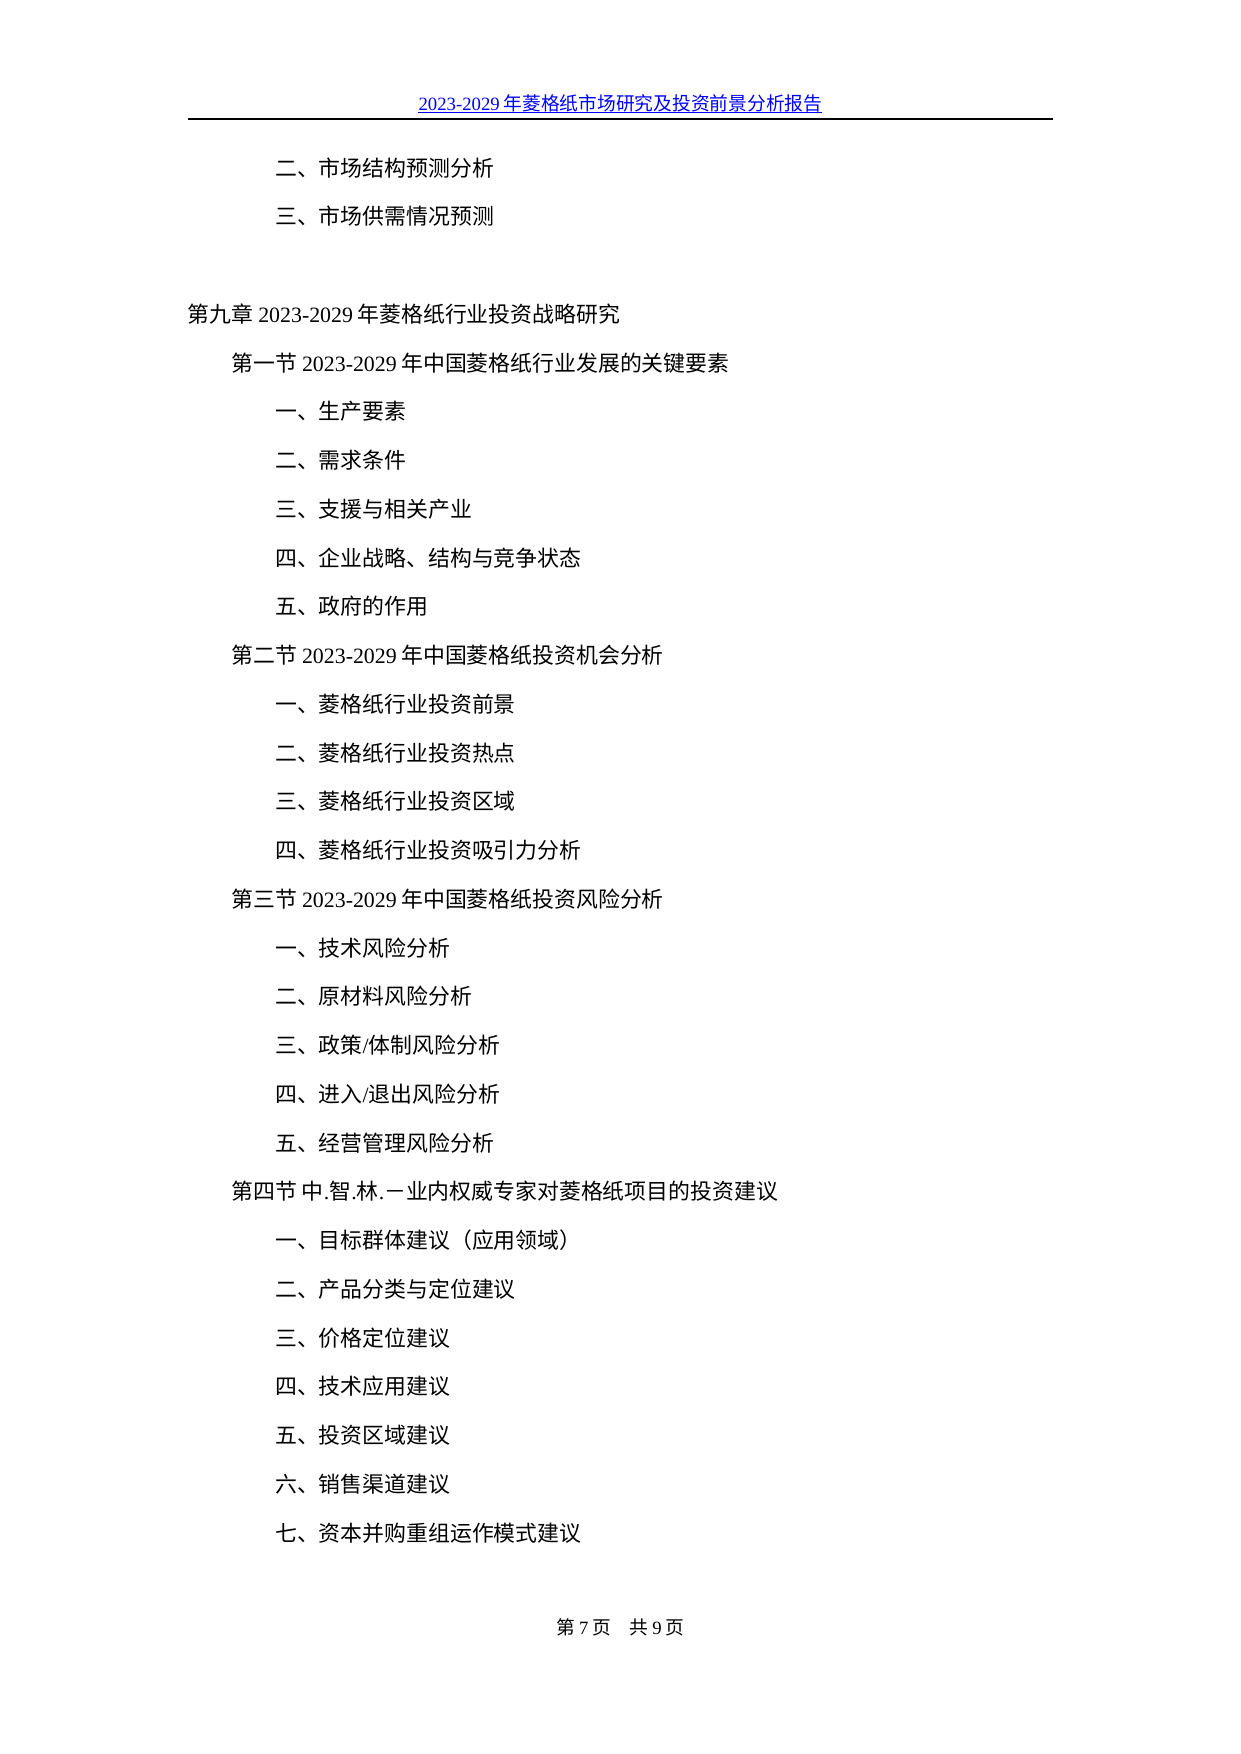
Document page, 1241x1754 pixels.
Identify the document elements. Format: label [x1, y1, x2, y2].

text [187, 150, 1053, 1548]
